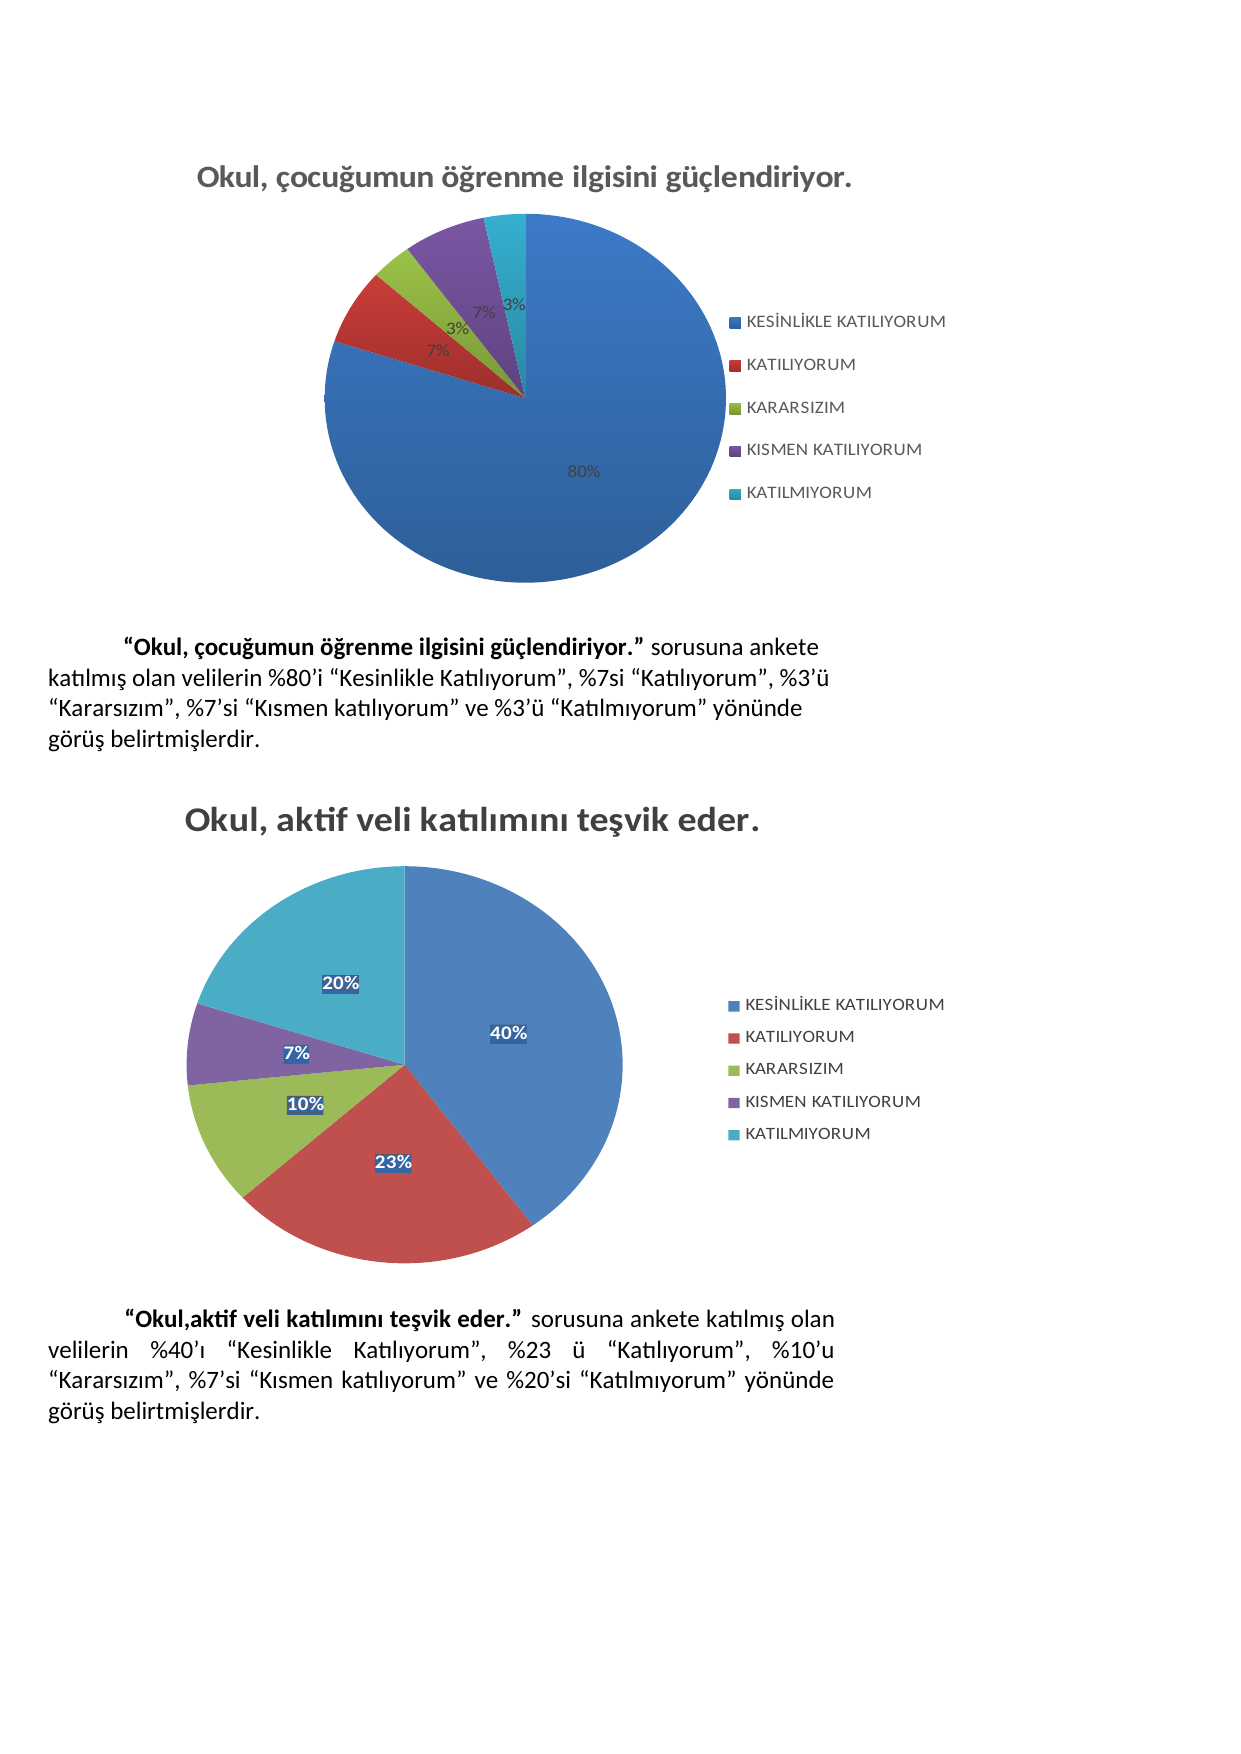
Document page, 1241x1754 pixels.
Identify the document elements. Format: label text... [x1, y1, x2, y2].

text “Okul,aktif veli katılımını teşvik eder.” sorusuna ankete katılmış olan velilerin %40’ı “Kesinlikle Katılıyorum”, %23 ü “Katılıyorum”, %10’u “Kararsızım”, %7’si “Kısmen katılıyorum” ve %20’si “Katılmıyorum” yönünde görüş belirtmişlerdir. [48, 1274, 835, 1426]
text “Okul, çocuğumun öğrenme ilgisini güçlendiriyor.” sorusuna ankete katılmış olan velilerin %80’i “Kesinlikle Katılıyorum”, %7si “Katılıyorum”, %3’ü “Kararsızım”, %7’si “Kısmen katılıyorum” ve %3’ü “Katılmıyorum” yönünde görüş belirtmişlerdir. [48, 632, 835, 753]
